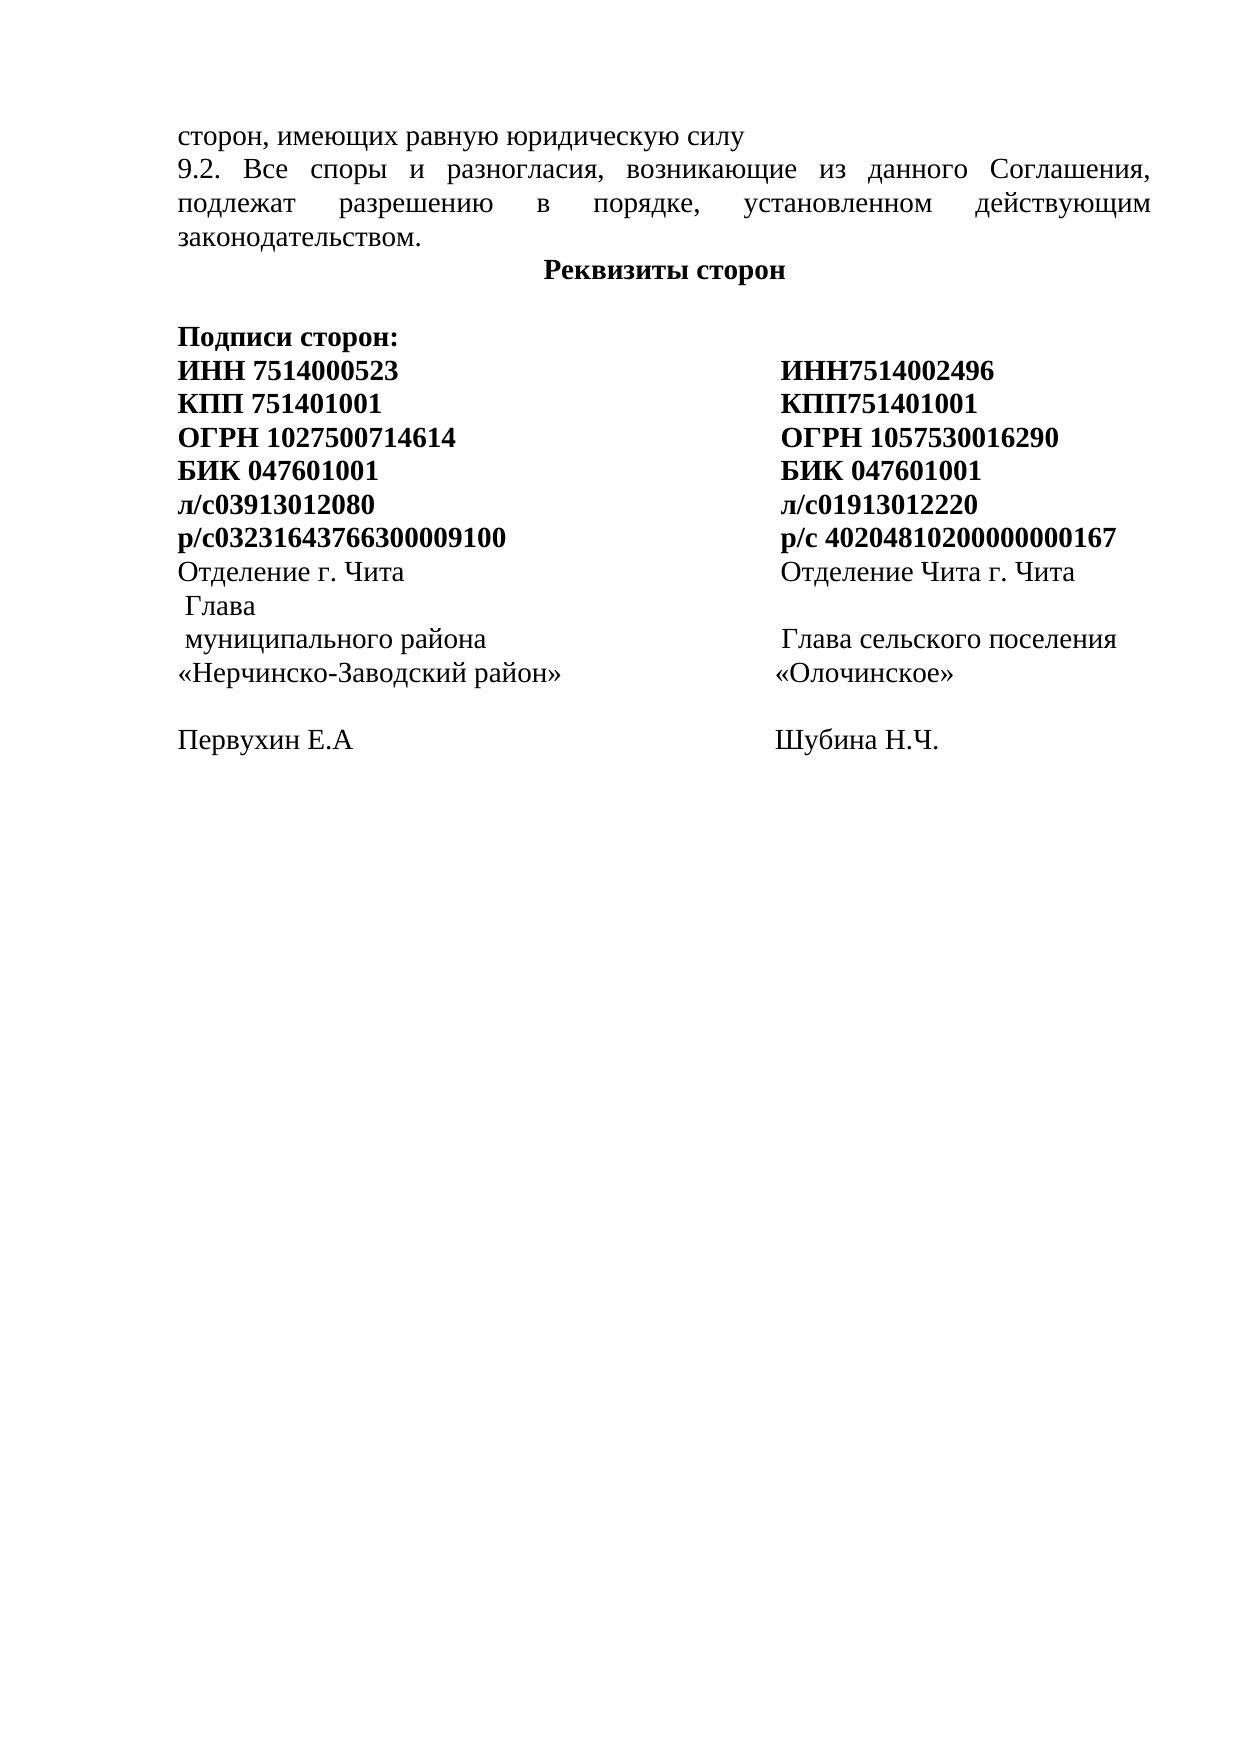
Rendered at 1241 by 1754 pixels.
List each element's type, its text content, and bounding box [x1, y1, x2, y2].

text Глава [177, 588, 1152, 621]
text л/с03913012080 л/с01913012220 [177, 487, 1152, 521]
text Подписи сторон: [177, 319, 1152, 353]
text «Нерчинско-Заводский район» «Олочинское» [177, 655, 1152, 688]
text муниципального района Глава сельского поселения [177, 621, 1152, 655]
text р/с03231643766300009100 р/с 40204810200000000167 [177, 521, 1152, 554]
text КПП 751401001 КПП751401001 [177, 386, 1152, 420]
text ОГРН 1027500714614 ОГРН 1057530016290 [177, 420, 1152, 453]
text ИНН 7514000523 ИНН7514002496 [177, 353, 1152, 386]
text БИК 047601001 БИК 047601001 [177, 453, 1152, 487]
text Первухин Е.А Шубина Н.Ч. [177, 722, 1152, 755]
text 9.2. Все споры и разногласия, возникающие из данного Соглашения, подлежат разрешению в порядке, установленном действующим законодательством. [177, 152, 1152, 252]
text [177, 118, 1152, 152]
text Реквизиты сторон [177, 252, 1152, 286]
text Отделение г. Чита Отделение Чита г. Чита [177, 554, 1152, 588]
